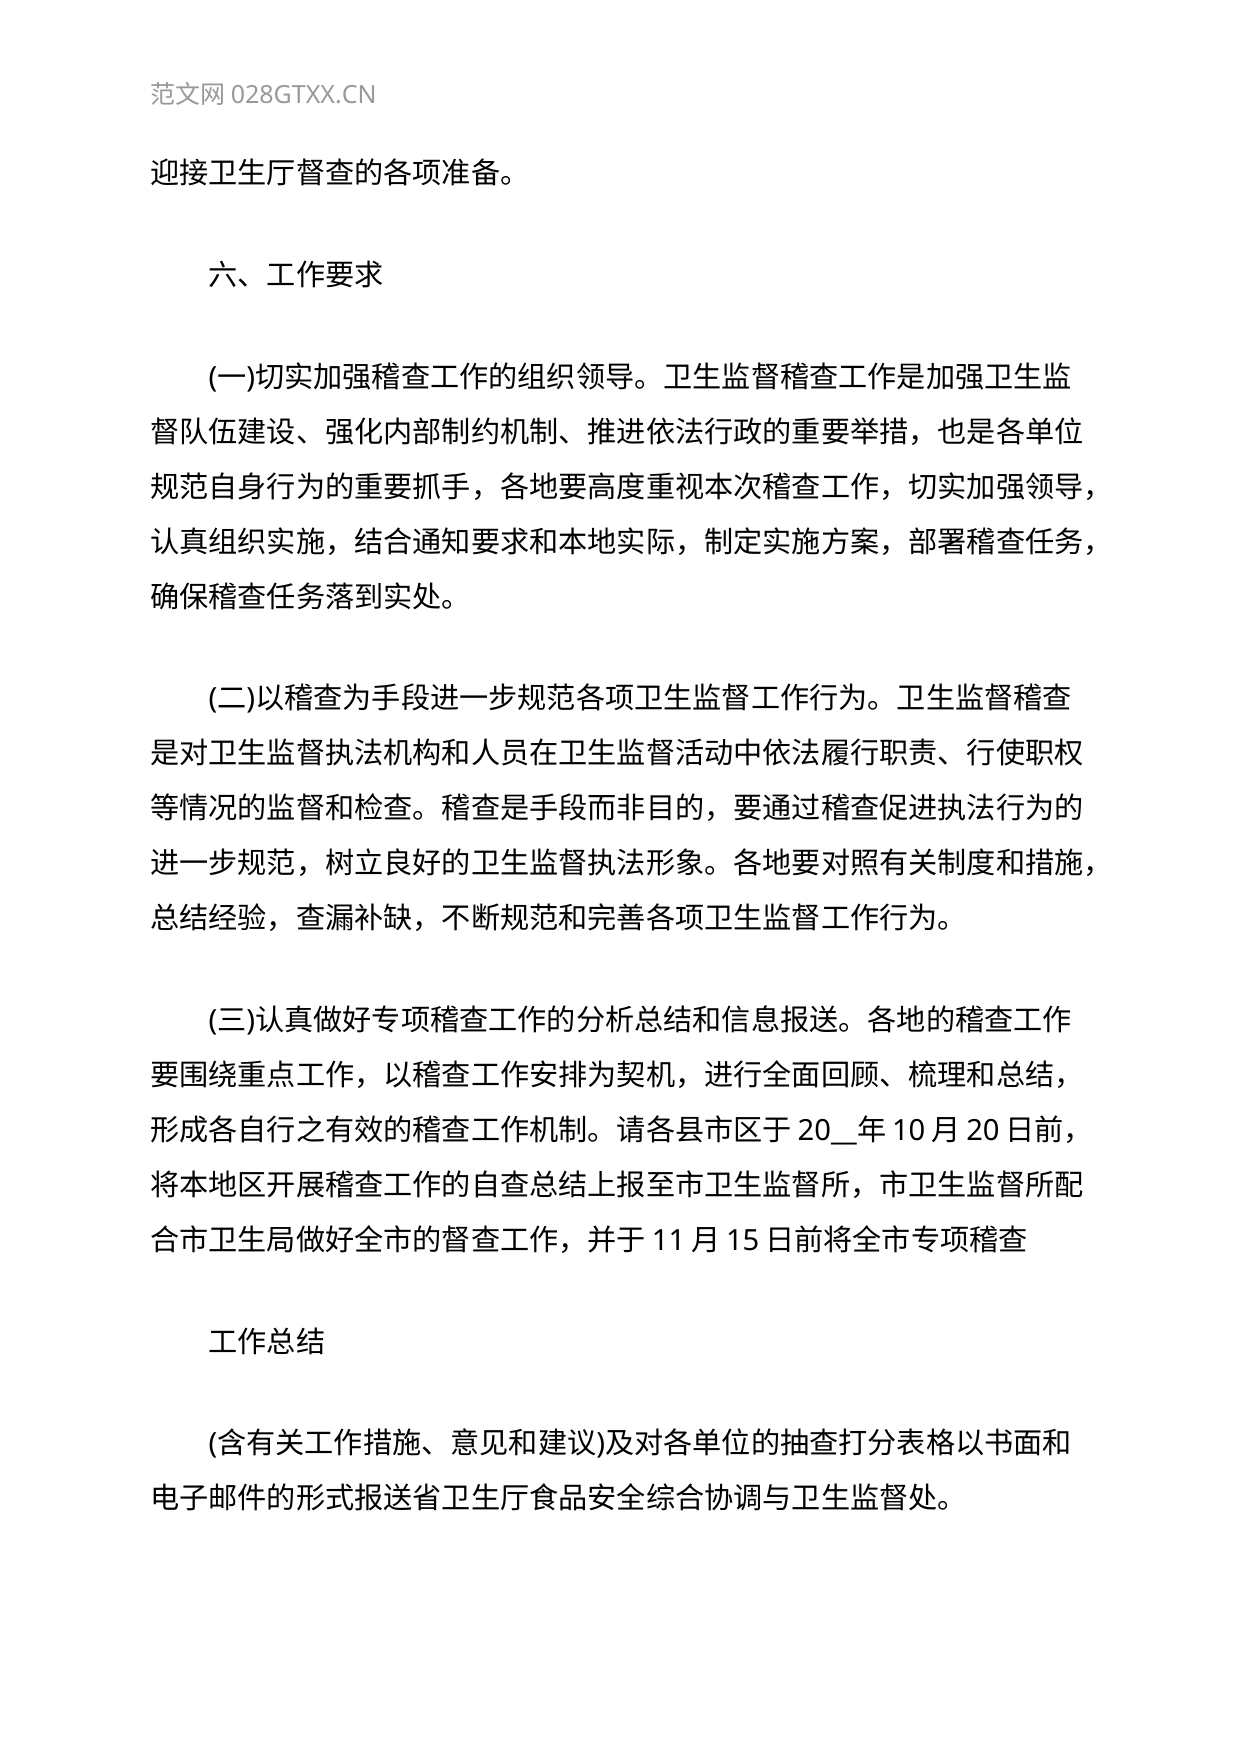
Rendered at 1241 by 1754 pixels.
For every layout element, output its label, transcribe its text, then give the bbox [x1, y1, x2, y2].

text (二)以稽查为手段进一步规范各项卫生监督工作行为。卫生监督稽查是对卫生监督执法机构和人员在卫生监督活动中依法履行职责、行使职权等情况的监督和检查。稽查是手段而非目的，要通过稽查促进执法行为的进一步规范，树立良好的卫生监督执法形象。各地要对照有关制度和措施，总结经验，查漏补缺，不断规范和完善各项卫生监督工作行为。 [150, 675, 1090, 937]
text 六、工作要求 [150, 252, 1090, 294]
text (一)切实加强稽查工作的组织领导。卫生监督稽查工作是加强卫生监督队伍建设、强化内部制约机制、推进依法行政的重要举措，也是各单位规范自身行为的重要抓手，各地要高度重视本次稽查工作，切实加强领导，认真组织实施，结合通知要求和本地实际，制定实施方案，部署稽查任务，确保稽查任务落到实处。 [150, 353, 1090, 616]
text 工作总结 [150, 1318, 1090, 1361]
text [150, 150, 1090, 192]
text (三)认真做好专项稽查工作的分析总结和信息报送。各地的稽查工作要围绕重点工作，以稽查工作安排为契机，进行全面回顾、梳理和总结，形成各自行之有效的稽查工作机制。请各县市区于20__年10月20日前，将本地区开展稽查工作的自查总结上报至市卫生监督所，市卫生监督所配合市卫生局做好全市的督查工作，并于11月15日前将全市专项稽查 [150, 996, 1090, 1259]
text (含有关工作措施、意见和建议)及对各单位的抽查打分表格以书面和电子邮件的形式报送省卫生厅食品安全综合协调与卫生监督处。 [150, 1420, 1090, 1517]
